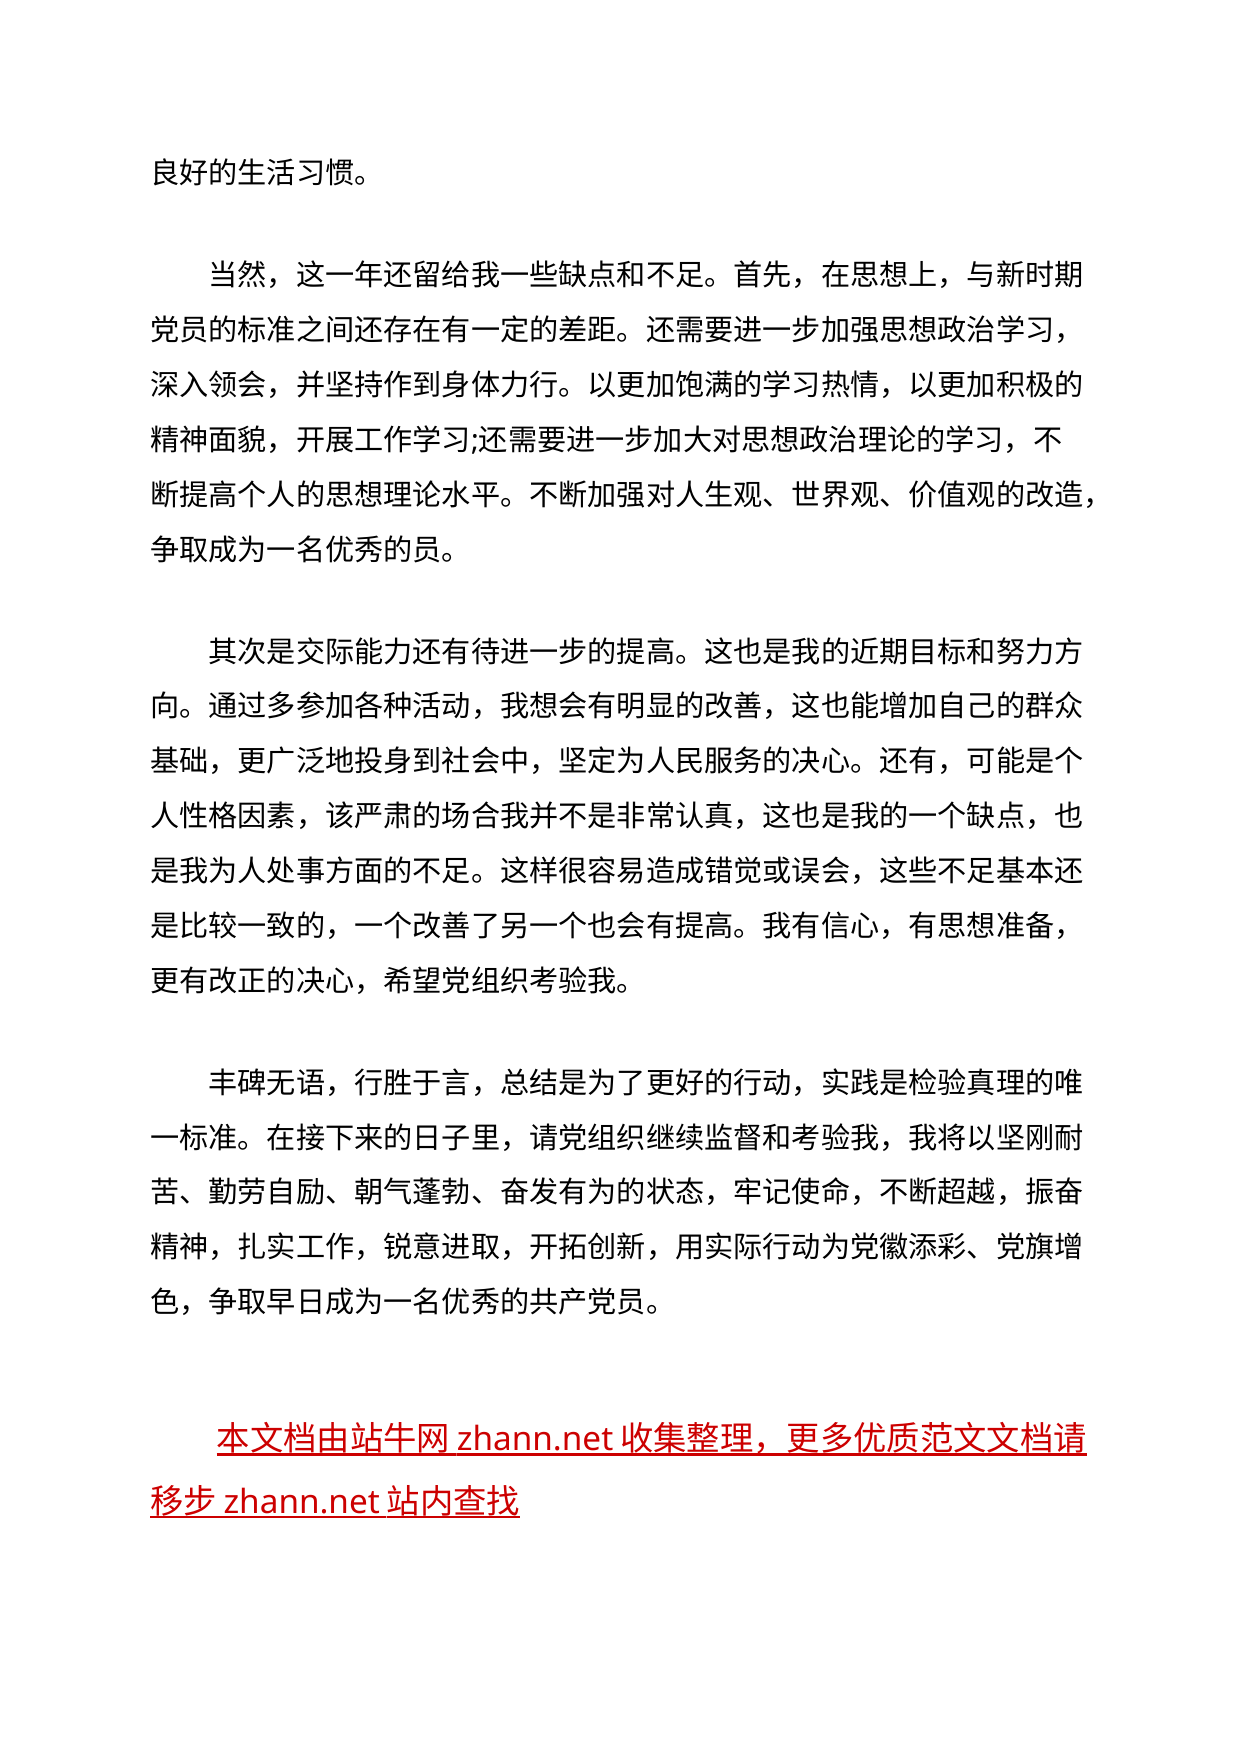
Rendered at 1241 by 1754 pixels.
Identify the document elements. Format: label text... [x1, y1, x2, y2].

text 本文档由站牛网zhann.net收集整理，更多优质范文文档请移步zhann.net站内查找 [150, 1412, 1090, 1523]
text 其次是交际能力还有待进一步的提高。这也是我的近期目标和努力方向。通过多参加各种活动，我想会有明显的改善，这也能增加自己的群众基础，更广泛地投身到社会中，坚定为人民服务的决心。还有，可能是个人性格因素，该严肃的场合我并不是非常认真，这也是我的一个缺点，也是我为人处事方面的不足。这样很容易造成错觉或误会，这些不足基本还是比较一致的，一个改善了另一个也会有提高。我有信心，有思想准备，更有改正的决心，希望党组织考验我。 [150, 628, 1090, 1000]
text 丰碑无语，行胜于言，总结是为了更好的行动，实践是检验真理的唯一标准。在接下来的日子里，请党组织继续监督和考验我，我将以坚刚耐苦、勤劳自励、朝气蓬勃、奋发有为的状态，牢记使命，不断超越，振奋精神，扎实工作，锐意进取，开拓创新，用实际行动为党徽添彩、党旗增色，争取早日成为一名优秀的共产党员。 [150, 1059, 1090, 1321]
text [150, 150, 1090, 192]
text 当然，这一年还留给我一些缺点和不足。首先，在思想上，与新时期党员的标准之间还存在有一定的差距。还需要进一步加强思想政治学习，深入领会，并坚持作到身体力行。以更加饱满的学习热情，以更加积极的精神面貌，开展工作学习;还需要进一步加大对思想政治理论的学习，不断提高个人的思想理论水平。不断加强对人生观、世界观、价值观的改造，争取成为一名优秀的员。 [150, 252, 1090, 569]
